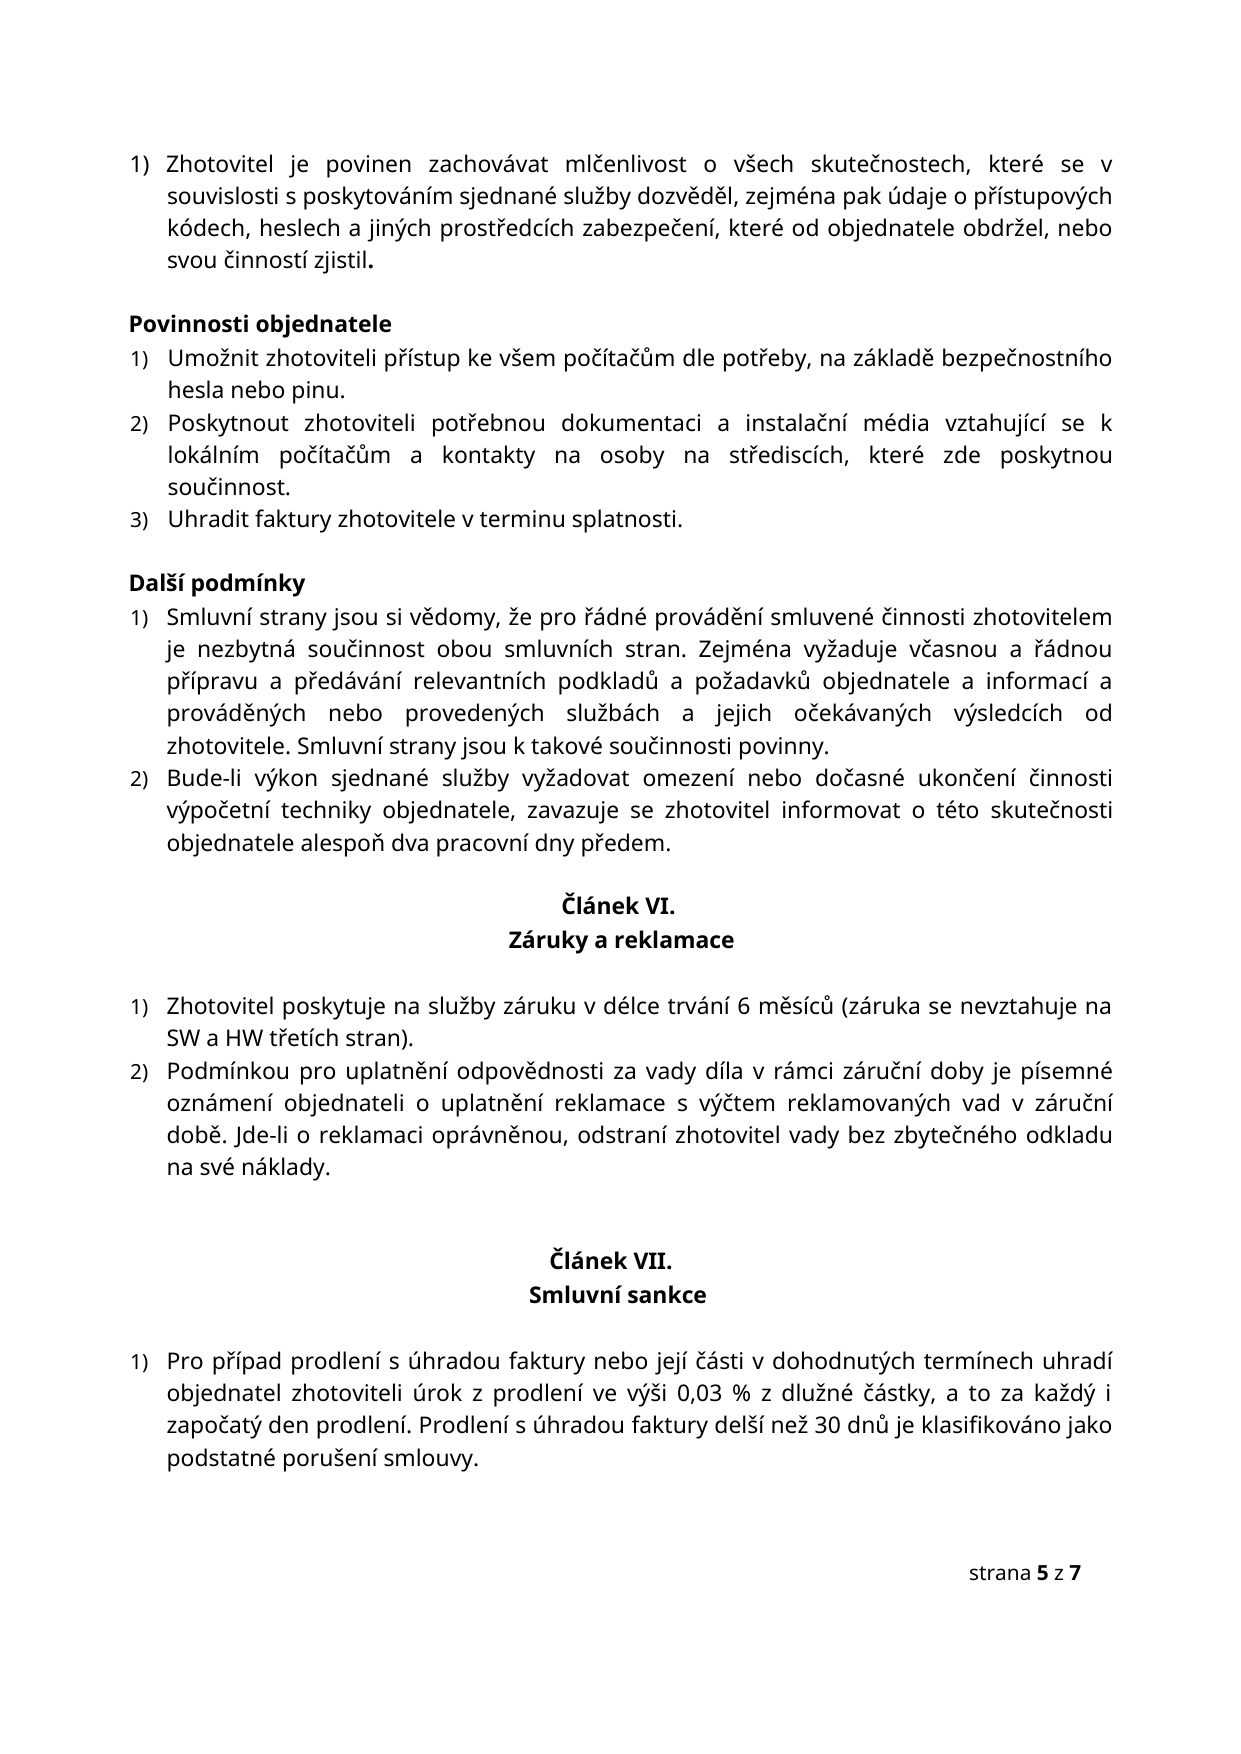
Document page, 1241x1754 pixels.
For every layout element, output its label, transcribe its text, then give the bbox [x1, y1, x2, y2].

list Pro případ prodlení s úhradou faktury nebo její části v dohodnutých termínech uhradí objednatel zhotoviteli úrok z prodlení ve výši 0,03 % z dlužné částky, a to za každý i započatý den prodlení. Prodlení s úhradou faktury delší než 30 dnů je klasifikováno jako podstatné porušení smlouvy. [130, 1345, 1114, 1473]
list Umožnit zhotoviteli přístup ke všem počítačům dle potřeby, na základě bezpečnostního hesla nebo pinu. [130, 342, 1114, 405]
list Bude-li výkon sjednané služby vyžadovat omezení nebo dočasné ukončení činnosti výpočetní techniky objednatele, zavazuje se zhotovitel informovat o této skutečnosti objednatele alespoň dva pracovní dny předem. [130, 762, 1114, 858]
list Uhradit faktury zhotovitele v terminu splatnosti. [130, 503, 1114, 535]
subtitle Smluvní sankce [137, 1279, 1099, 1311]
list Podmínkou pro uplatnění odpovědnosti za vady díla v rámci záruční doby je písemné oznámení objednateli o uplatnění reklamace s výčtem reklamovaných vad v záruční době. Jde-li o reklamaci oprávněnou, odstraní zhotovitel vady bez zbytečného odkladu na své náklady. [130, 1055, 1114, 1182]
list Zhotovitel poskytuje na služby záruku v délce trvání 6 měsíců (záruka se nevztahuje na SW a HW třetích stran). [130, 990, 1114, 1053]
text Další podmínky [128, 567, 1114, 598]
text 1) Zhotovitel je povinen zachovávat mlčenlivost o všech skutečnostech, které se v souvislosti s poskytováním sjednané služby dozvěděl, zejména pak údaje o přístupových kódech, heslech a jiných prostředcích zabezpečení, které od objednatele obdržel, nebo svou činností zjistil. [129, 148, 1114, 276]
subtitle Záruky a reklamace [137, 924, 1106, 955]
text Článek VII. [128, 1245, 1114, 1276]
list Poskytnout zhotoviteli potřebnou dokumentaci a instalační média vztahující se k lokálním počítačům a kontakty na osoby na střediscích, které zde poskytnou součinnost. [130, 406, 1114, 502]
text Článek VI. [128, 890, 1114, 921]
list Smluvní strany jsou si vědomy, že pro řádné provádění smluvené činnosti zhotovitelem je nezbytná součinnost obou smluvních stran. Zejména vyžaduje včasnou a řádnou přípravu a předávání relevantních podkladů a požadavků objednatele a informací a prováděných nebo provedených službách a jejich očekávaných výsledcích od zhotovitele. Smluvní strany jsou k takové součinnosti povinny. [130, 601, 1114, 761]
text Povinnosti objednatele [128, 307, 1114, 339]
